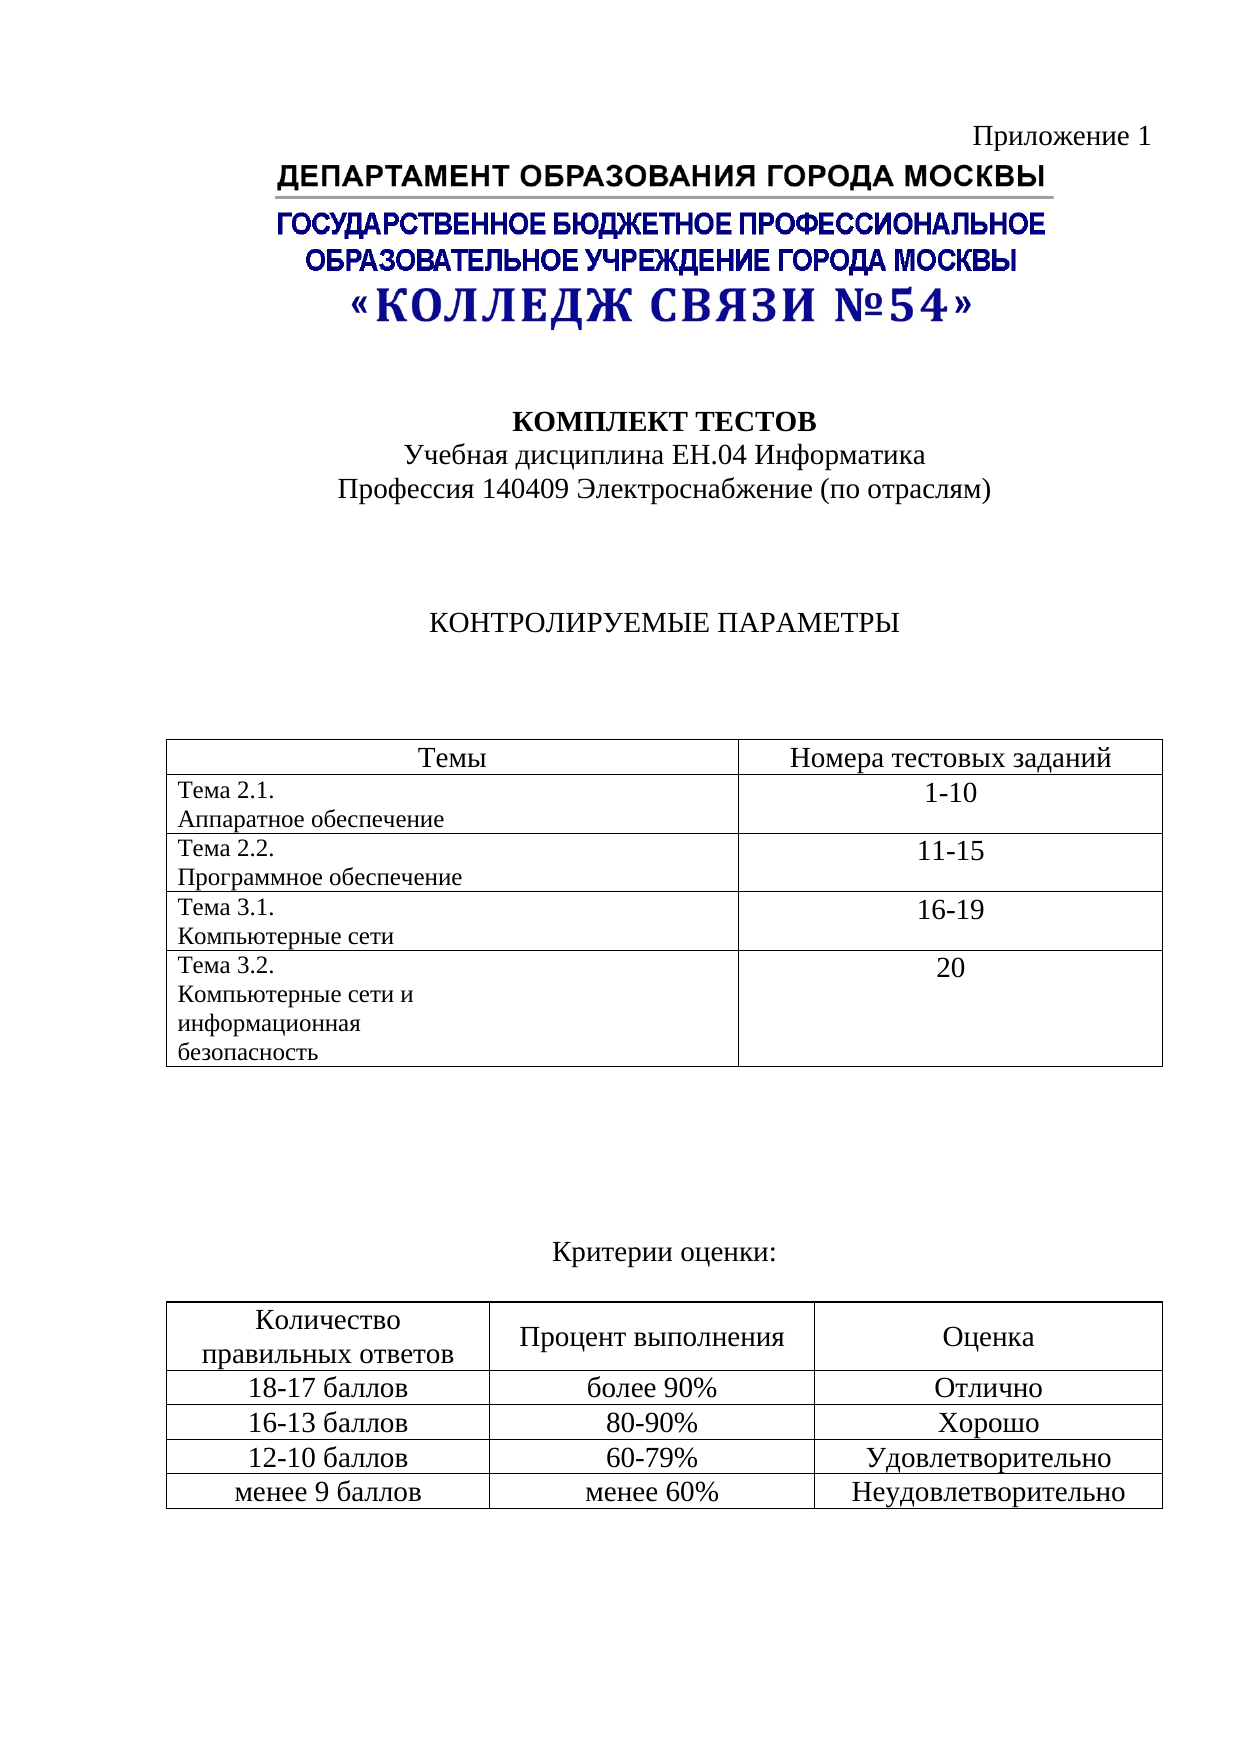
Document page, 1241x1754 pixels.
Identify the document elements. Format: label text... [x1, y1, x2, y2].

table_cell Отлично [815, 1371, 1162, 1404]
table_cell Тема 3.2. Компьютерные сети и информационная безопасность [167, 951, 738, 1066]
table_cell менее 60% [490, 1474, 814, 1508]
table_cell 11-15 [739, 834, 1162, 891]
table_cell 1-10 [739, 775, 1162, 832]
text КОНТРОЛИРУЕМЫЕ ПАРАМЕТРЫ [177, 605, 1152, 639]
text Критерии оценки: [177, 1234, 1152, 1268]
table_cell более 90% [490, 1371, 814, 1404]
table_cell менее 9 баллов [167, 1474, 489, 1508]
table_cell 16-19 [739, 892, 1162, 949]
table_header Процент выполнения [490, 1303, 814, 1369]
table_cell Удовлетворительно [815, 1440, 1162, 1473]
table_cell Тема 2.2. Программное обеспечение [167, 834, 738, 891]
text КОМПЛЕКТ ТЕСТОВ [177, 404, 1152, 437]
table_cell 80-90% [490, 1405, 814, 1439]
table_header Оценка [815, 1303, 1162, 1369]
table_header Темы [167, 740, 738, 774]
table_cell Хорошо [815, 1405, 1162, 1439]
table_header Количество правильных ответов [167, 1303, 489, 1369]
table_cell 18-17 баллов [167, 1371, 489, 1404]
text Профессия 140409 Электроснабжение (по отраслям) [177, 471, 1152, 504]
table_cell 16-13 баллов [167, 1405, 489, 1439]
text Приложение 1 [177, 118, 1152, 152]
table_header Номера тестовых заданий [739, 740, 1162, 774]
table_cell 60-79% [490, 1440, 814, 1473]
table_cell Неудовлетворительно [815, 1474, 1162, 1508]
text Учебная дисциплина ЕН.04 Информатика [177, 437, 1152, 471]
table_cell 12-10 баллов [167, 1440, 489, 1473]
table_cell Тема 2.1. Аппаратное обеспечение [167, 775, 738, 832]
table_cell Тема 3.1. Компьютерные сети [167, 892, 738, 949]
picture [275, 151, 1054, 337]
table_cell 20 [739, 951, 1162, 1066]
